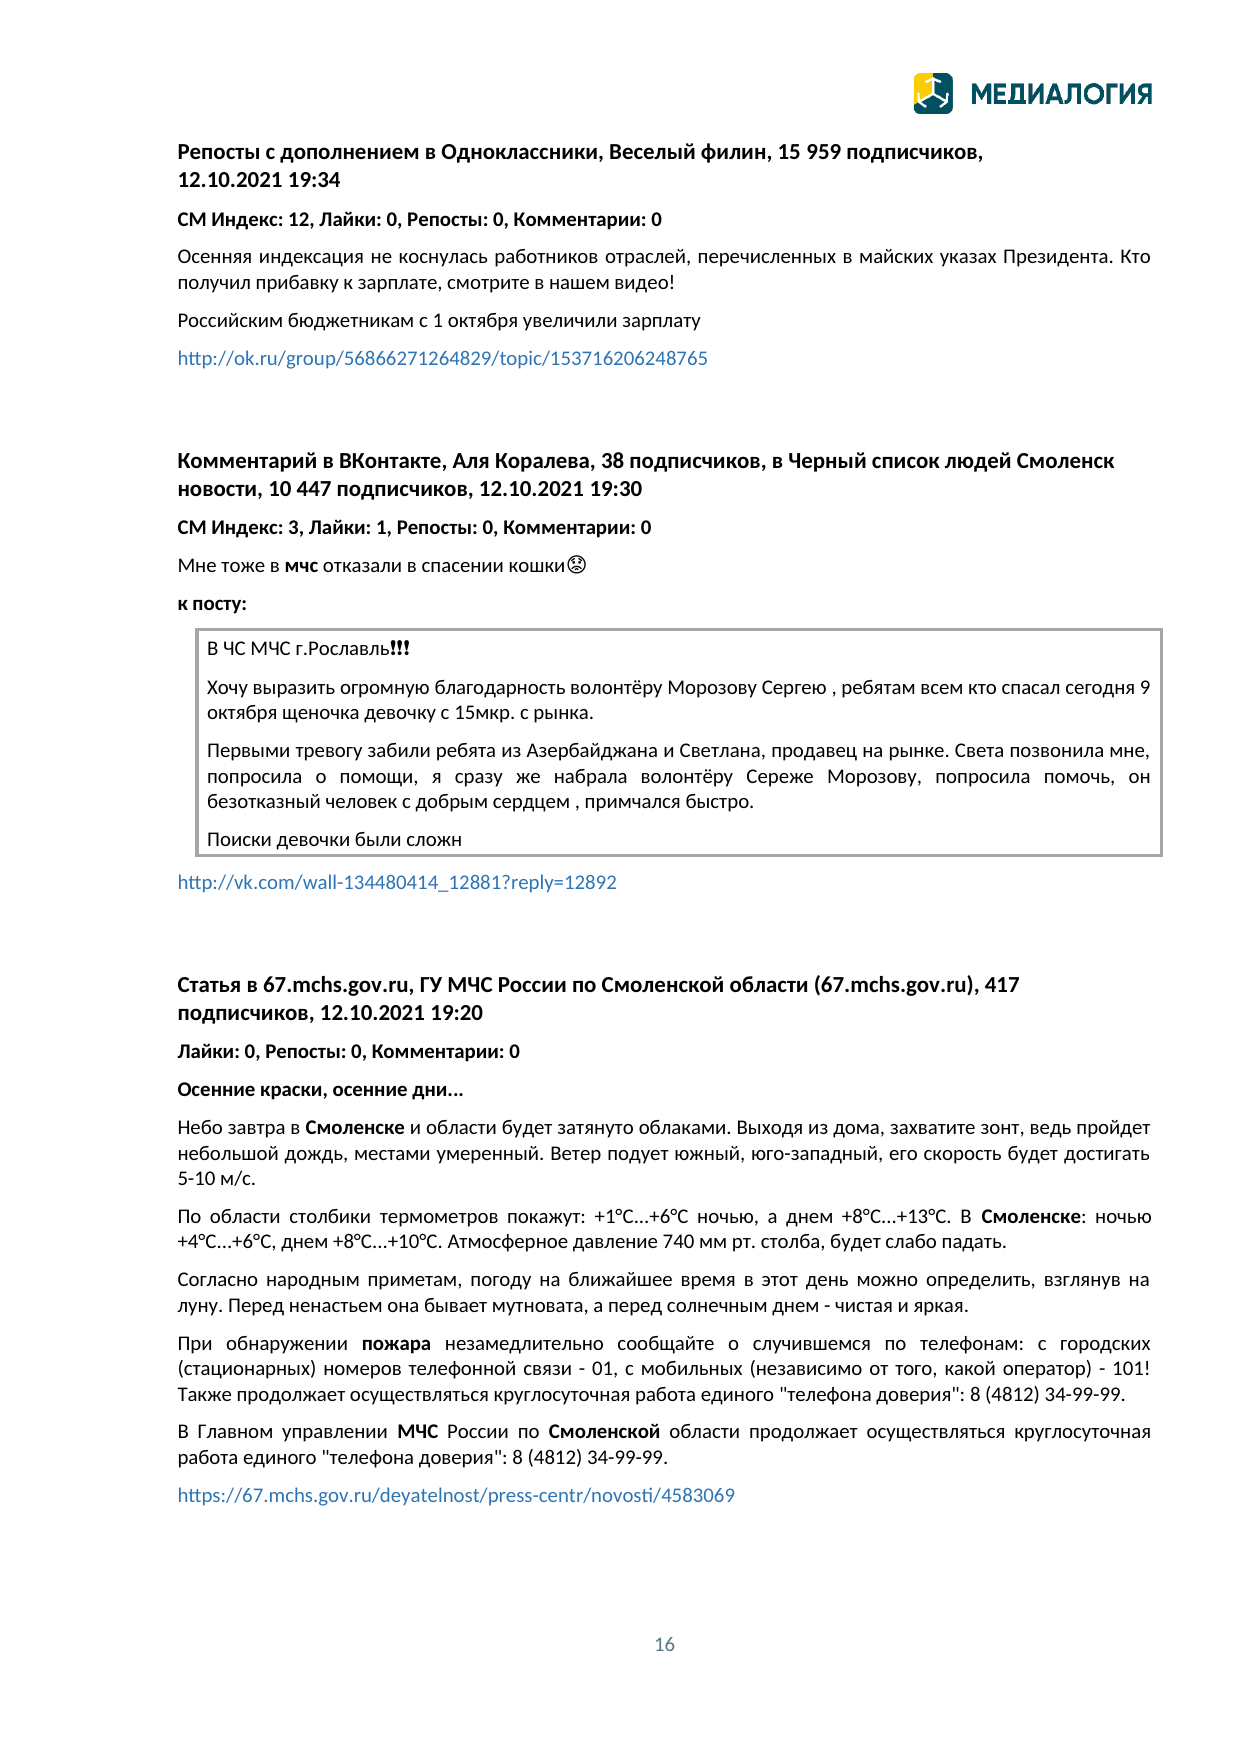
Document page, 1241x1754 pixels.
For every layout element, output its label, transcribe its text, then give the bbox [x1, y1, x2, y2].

text Осенние краски, осенние дни... [177, 1077, 1152, 1102]
text Осенняя индексация не коснулась работников отраслей, перечисленных в майских указах Президента. Кто получил прибавку к зарплате, смотрите в нашем видео! [177, 244, 1152, 294]
text Репосты с дополнением в Одноклассники, Веселый филин, 15 959 подписчиков, 12.10.2021 19:34 [177, 137, 1152, 193]
text Комментарий в ВКонтакте, Аля Коралева, 38 подписчиков, в Черный список людей Смоленск новости, 10 447 подписчиков, 12.10.2021 19:30 [177, 446, 1152, 502]
text По области столбики термометров покажут: +1°C...+6°C ночью, а днем +8°C...+13°C. В Смоленске: ночью +4°C...+6°C, днем +8°C...+10°C. Атмосферное давление 740 мм рт. столба, будет слабо падать. [177, 1203, 1152, 1254]
text При обнаружении пожара незамедлительно сообщайте о случившемся по телефонам: с городских (стационарных) номеров телефонной связи - 01, с мобильных (независимо от того, какой оператор) - 101! Также продолжает осуществляться круглосуточная работа единого "телефона доверия": 8 (4812) 34-99-99. [177, 1330, 1152, 1406]
text Статья в 67.mchs.gov.ru, ГУ МЧС России по Смоленской области (67.mchs.gov.ru), 417 подписчиков, 12.10.2021 19:20 [177, 970, 1152, 1026]
text Лайки: 0, Репосты: 0, Комментарии: 0 [177, 1039, 1152, 1064]
text Хочу выразить огромную благодарность волонтёру Морозову Сергею , ребятам всем кто спасал сегодня 9 октября щеночка девочку с 15мкр. с рынка. [199, 669, 1160, 725]
text к посту: [177, 590, 1152, 616]
text Мне тоже в мчс отказали в спасении кошки😟 [177, 552, 1152, 578]
text Поиски девочки были сложн [199, 821, 1160, 854]
text http://ok.ru/group/56866271264829/topic/153716206248765 [177, 345, 1152, 370]
text Российским бюджетникам с 1 октября увеличили зарплату [177, 307, 1152, 332]
text В ЧС МЧС г.Рославль❗❗❗ [199, 631, 1160, 662]
text https://67.mchs.gov.ru/deyatelnost/press-centr/novosti/4583069 [177, 1482, 1152, 1507]
text В Главном управлении МЧС России по Смоленской области продолжает осуществляться круглосуточная работа единого "телефона доверия": 8 (4812) 34-99-99. [177, 1419, 1152, 1469]
text http://vk.com/wall-134480414_12881?reply=12892 [177, 869, 1152, 895]
text СМ Индекс: 12, Лайки: 0, Репосты: 0, Комментарии: 0 [177, 206, 1152, 231]
text СМ Индекс: 3, Лайки: 1, Репосты: 0, Комментарии: 0 [177, 514, 1152, 540]
picture [913, 73, 1152, 114]
text Согласно народным приметам, погоду на ближайшее время в этот день можно определить, взглянув на луну. Перед ненастьем она бывает мутновата, а перед солнечным днем - чистая и яркая. [177, 1267, 1152, 1317]
text Небо завтра в Смоленске и области будет затянуто облаками. Выходя из дома, захватите зонт, ведь пройдет небольшой дождь, местами умеренный. Ветер подует южный, юго-западный, его скорость будет достигать 5-10 м/с. [177, 1114, 1152, 1191]
text Первыми тревогу забили ребята из Азербайджана и Светлана, продавец на рынке. Света позвонила мне, попросила о помощи, я сразу же набрала волонтёру Сереже Морозову, попросила помочь, он безотказный человек с добрым сердцем , примчался быстро. [199, 732, 1160, 814]
